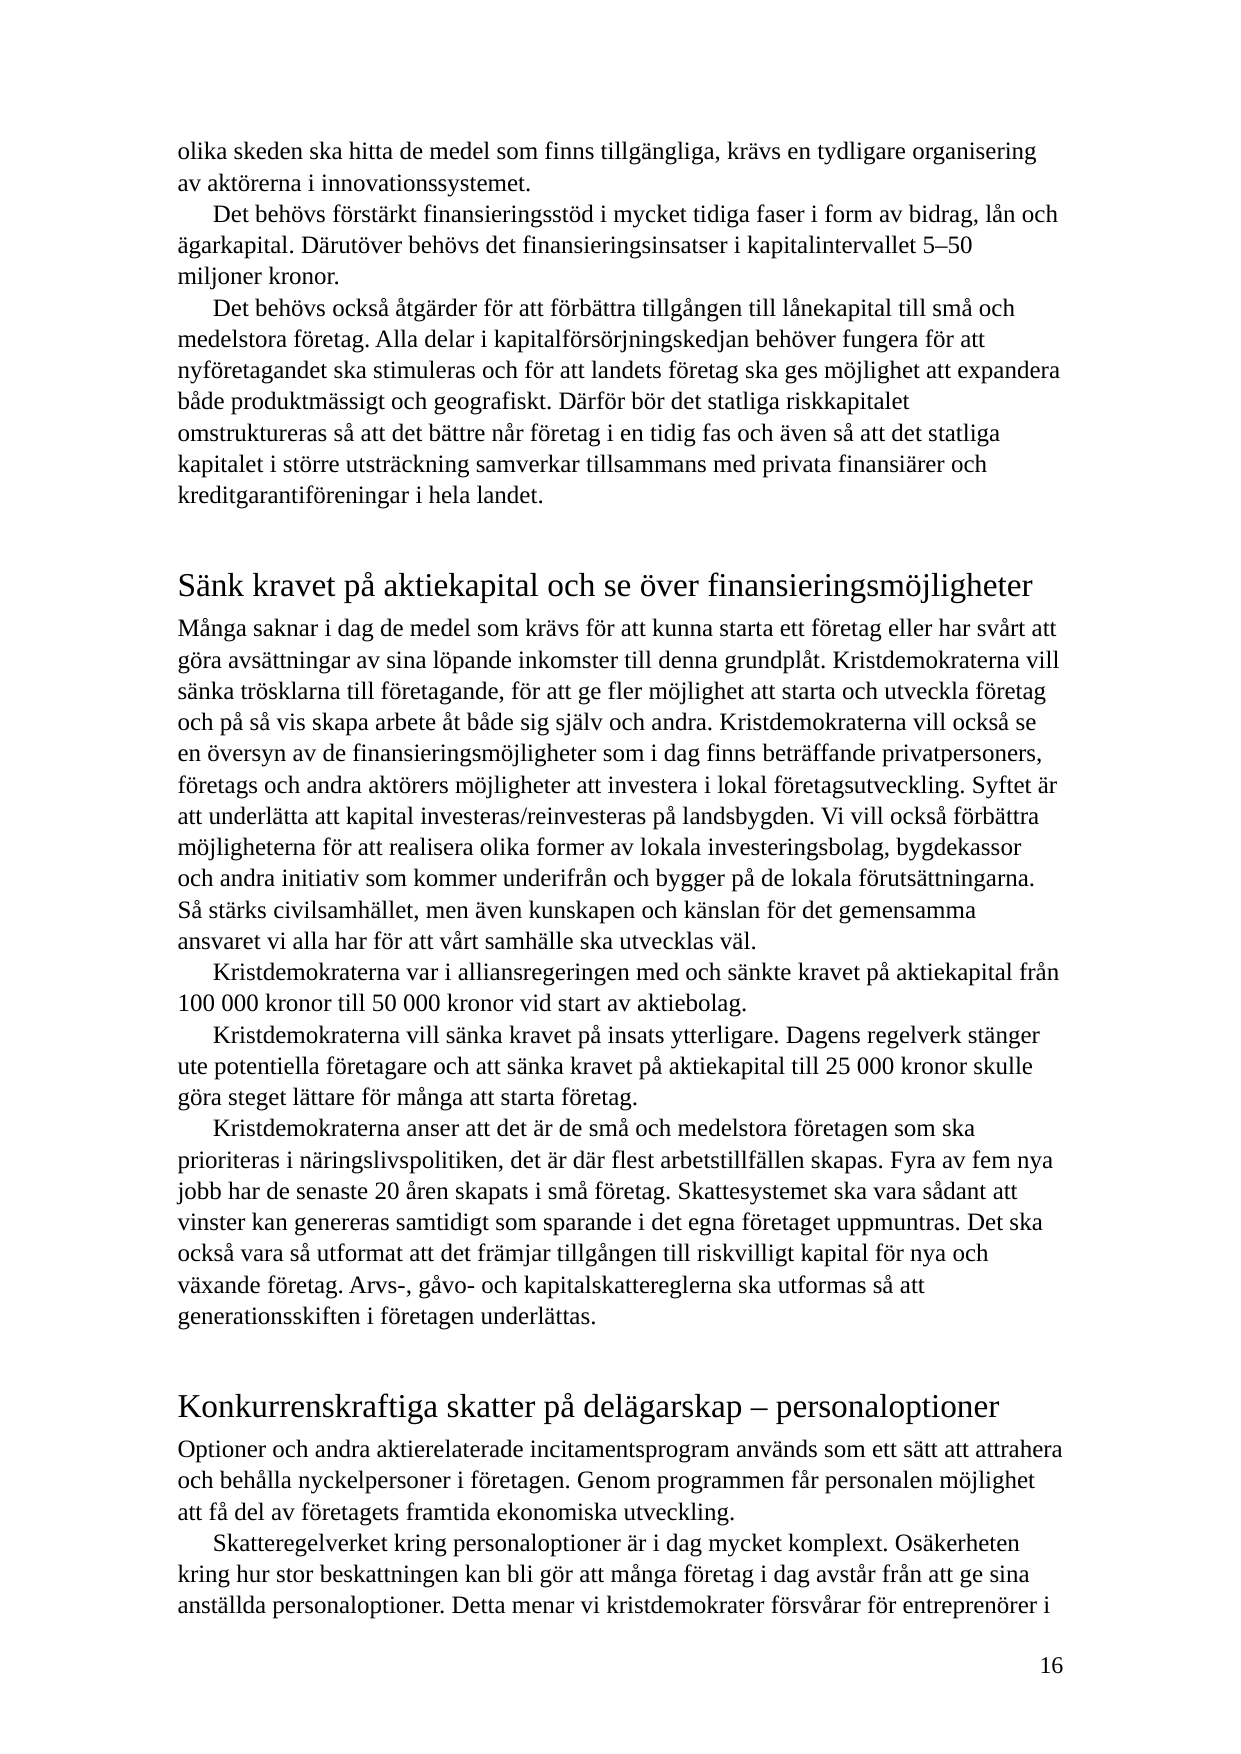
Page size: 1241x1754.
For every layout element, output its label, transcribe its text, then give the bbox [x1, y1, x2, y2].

text Det behövs också åtgärder för att förbättra tillgången till lånekapital till små och medelstora företag. Alla delar i kapitalförsörjningskedjan behöver fungera för att nyföretagandet ska stimuleras och för att landets företag ska ges möjlighet att expandera både produktmässigt och geografiskt. Därför bör det statliga riskkapitalet omstruktureras så att det bättre når företag i en tidig fas och även så att det statliga kapitalet i större utsträckning samverkar tillsammans med privata finansiärer och kreditgarantiföreningar i hela landet. [177, 290, 1063, 509]
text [177, 134, 1063, 196]
text Kristdemokraterna vill sänka kravet på insats ytterligare. Dagens regelverk stänger ute potentiella företagare och att sänka kravet på aktiekapital till 25 000 kronor skulle göra steget lättare för många att starta företag. [177, 1017, 1063, 1111]
text Kristdemokraterna var i alliansregeringen med och sänkte kravet på aktiekapital från 100 000 kronor till 50 000 kronor vid start av aktiebolag. [177, 955, 1063, 1017]
text Det behövs förstärkt finansieringsstöd i mycket tidiga faser i form av bidrag, lån och ägarkapital. Därutöver behövs det finansieringsinsatser i kapitalintervallet 5–50 miljoner kronor. [177, 196, 1063, 290]
text Många saknar i dag de medel som krävs för att kunna starta ett företag eller har svårt att göra avsättningar av sina löpande inkomster till denna grundplåt. Kristdemokraterna vill sänka trösklarna till företagande, för att ge fler möjlighet att starta och utveckla företag och på så vis skapa arbete åt både sig själv och andra. Kristdemokraterna vill också se en översyn av de finansieringsmöjligheter som i dag finns beträffande privatpersoners, företags och andra aktörers möjligheter att investera i lokal företagsutveckling. Syftet är att underlätta att kapital investeras/reinvesteras på landsbygden. Vi vill också förbättra möjligheterna för att realisera olika former av lokala investeringsbolag, bygdekassor och andra initiativ som kommer underifrån och bygger på de lokala förutsättningarna. Så stärks civilsamhället, men även kunskapen och känslan för det gemensamma ansvaret vi alla har för att vårt samhälle ska utvecklas väl. [177, 611, 1063, 955]
text Optioner och andra aktierelaterade incitamentsprogram används som ett sätt att attrahera och behålla nyckelpersoner i företagen. Genom programmen får personalen möjlighet att få del av företagets framtida ekonomiska utveckling. [177, 1432, 1063, 1526]
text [177, 1526, 1063, 1619]
text Sänk kravet på aktiekapital och se över finansieringsmöjligheter [177, 571, 1063, 603]
text Kristdemokraterna anser att det är de små och medelstora företagen som ska prioriteras i näringslivspolitiken, det är där flest arbetstillfällen skapas. Fyra av fem nya jobb har de senaste 20 åren skapats i små företag. Skattesystemet ska vara sådant att vinster kan genereras samtidigt som sparande i det egna företaget uppmuntras. Det ska också vara så utformat att det främjar tillgången till riskvilligt kapital för nya och växande företag. Arvs-, gåvo- och kapitalskattereglerna ska utformas så att generationsskiften i företagen underlättas. [177, 1111, 1063, 1330]
text Konkurrenskraftiga skatter på delägarskap – personaloptioner [177, 1392, 1063, 1423]
